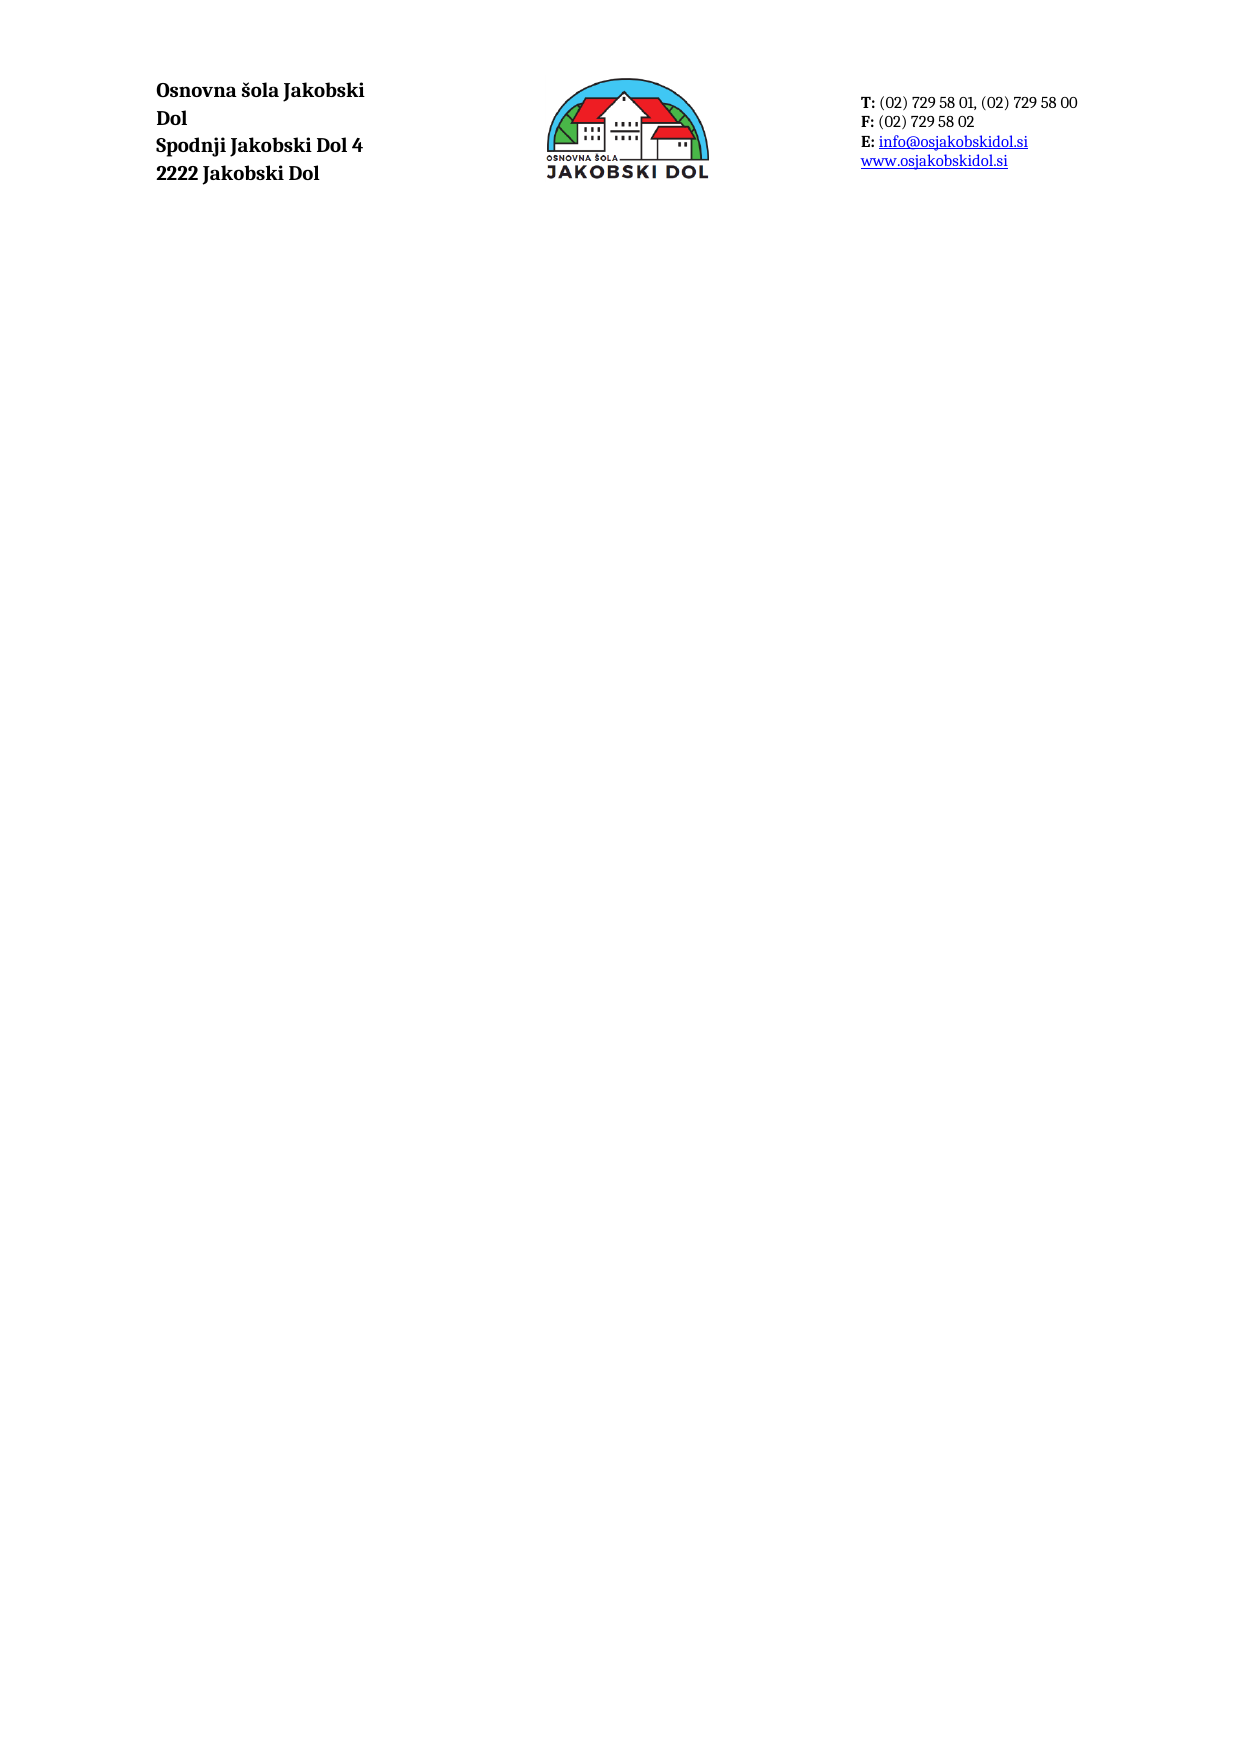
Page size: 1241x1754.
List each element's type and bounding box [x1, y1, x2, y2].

picture [545, 75, 710, 182]
